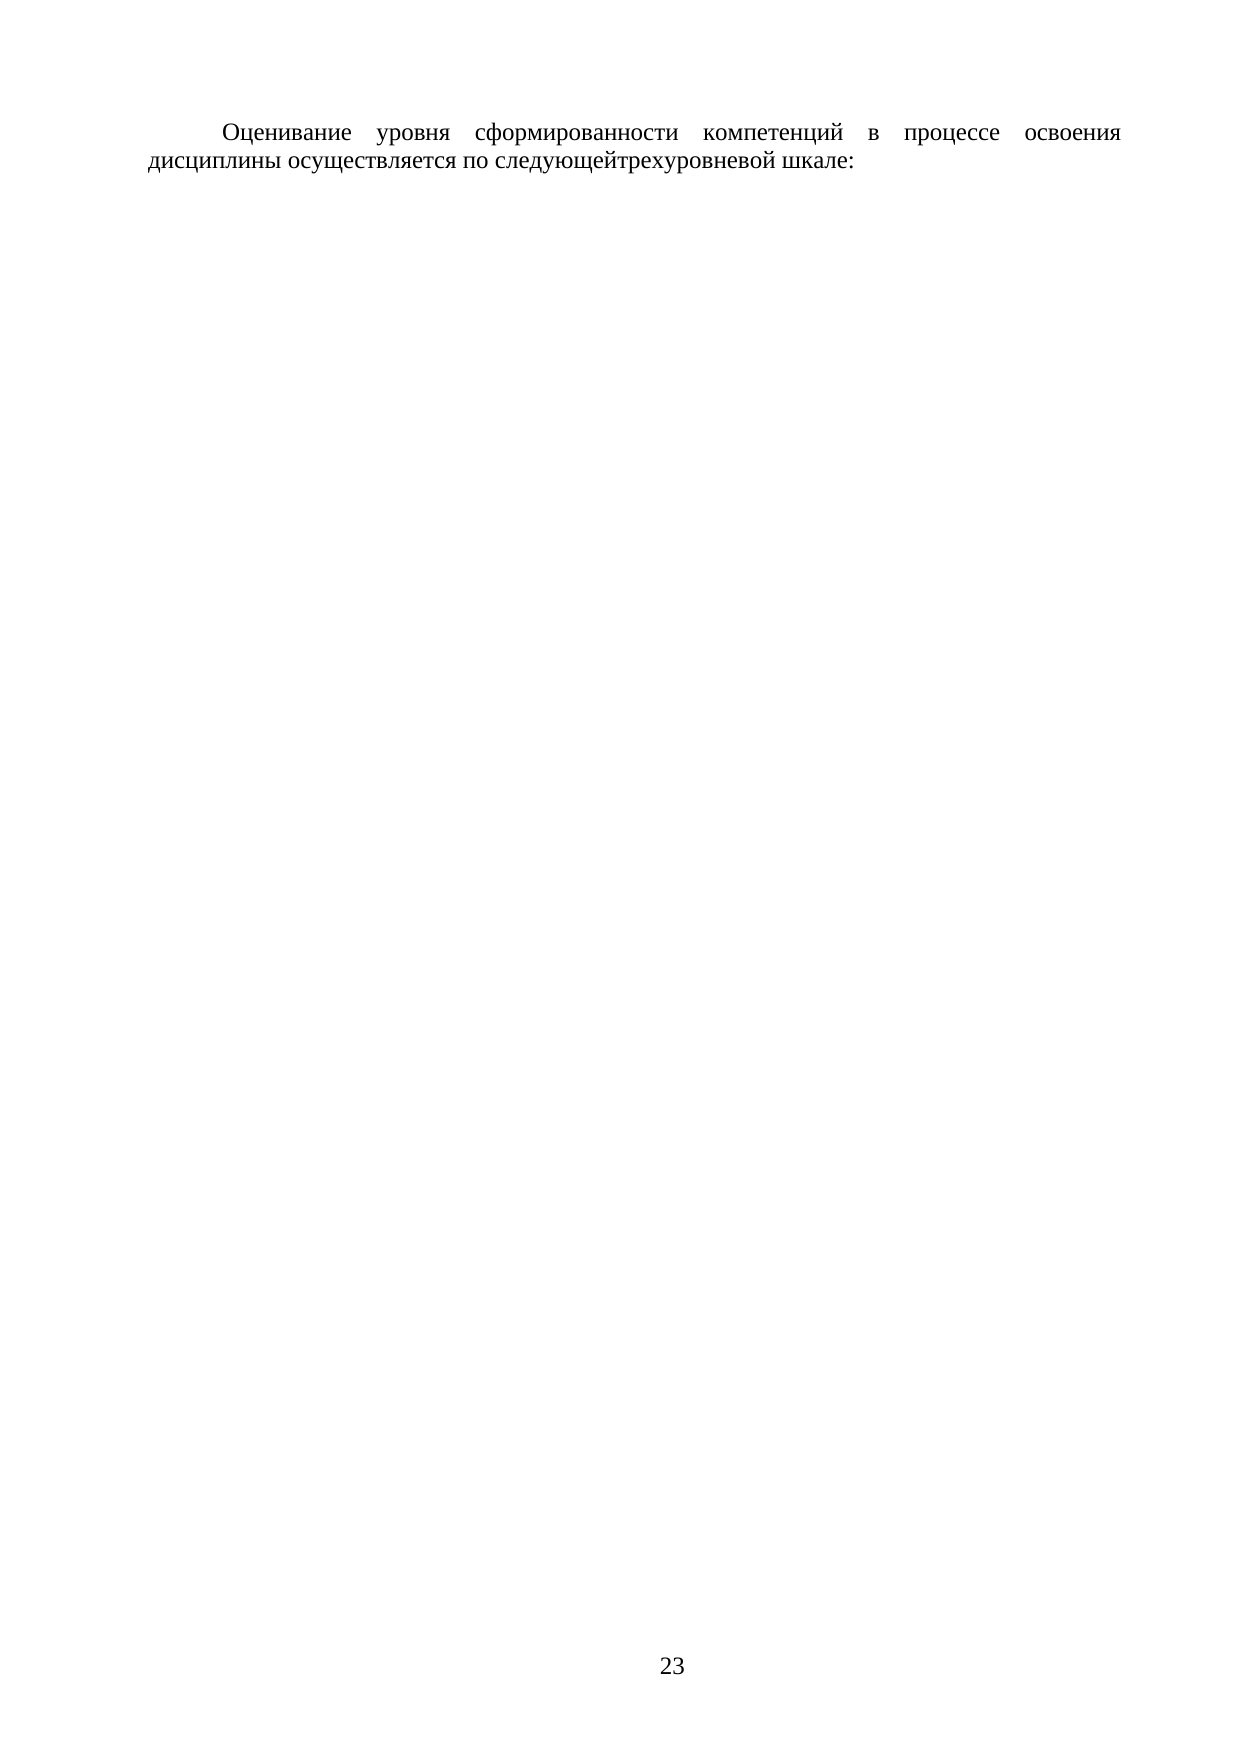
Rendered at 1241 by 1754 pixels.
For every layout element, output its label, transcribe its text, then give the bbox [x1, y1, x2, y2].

text Оценивание уровня сформированности компетенций в процессе освоения дисциплины осуществляется по следующейтрехуровневой шкале: [148, 117, 1122, 174]
